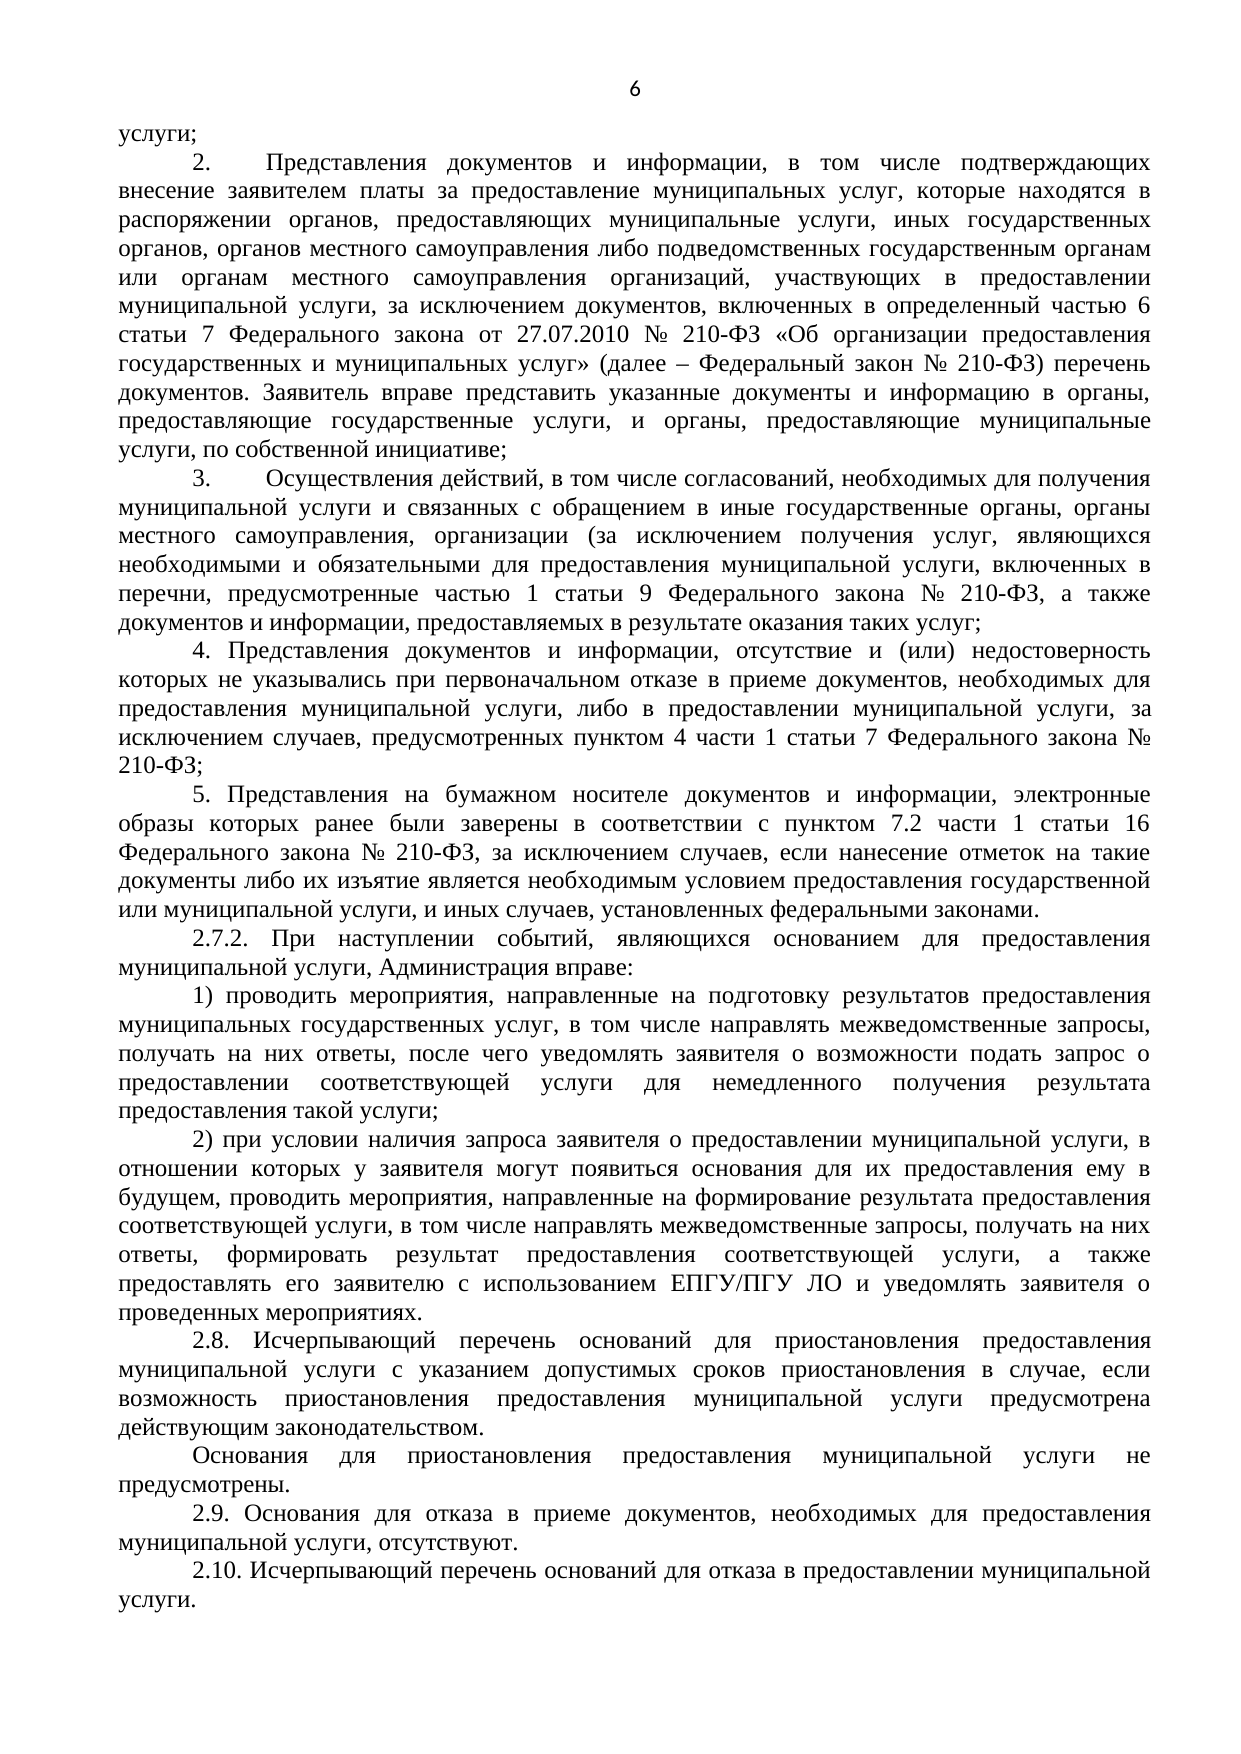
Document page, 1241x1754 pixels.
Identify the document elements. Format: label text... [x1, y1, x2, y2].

text 2.8. Исчерпывающий перечень оснований для приостановления предоставления муниципальной услуги с указанием допустимых сроков приостановления в случае, если возможность приостановления предоставления муниципальной услуги предусмотрена действующим законодательством. [118, 1326, 1152, 1441]
text 1) проводить мероприятия, направленные на подготовку результатов предоставления муниципальных государственных услуг, в том числе направлять межведомственные запросы, получать на них ответы, после чего уведомлять заявителя о возможности подать запрос о предоставлении соответствующей услуги для немедленного получения результата предоставления такой услуги; [118, 981, 1152, 1124]
text Основания для приостановления предоставления муниципальной услуги не предусмотрены. [118, 1441, 1152, 1498]
text 3. Осуществления действий, в том числе согласований, необходимых для получения муниципальной услуги и связанных с обращением в иные государственные органы, органы местного самоуправления, организации (за исключением получения услуг, являющихся необходимыми и обязательными для предоставления муниципальной услуги, включенных в перечни, предусмотренные частью 1 статьи 9 Федерального закона № 210-ФЗ, а также документов и информации, предоставляемых в результате оказания таких услуг; [118, 463, 1152, 636]
text 2.10. Исчерпывающий перечень оснований для отказа в предоставлении муниципальной услуги. [118, 1556, 1152, 1613]
text 2) при условии наличия запроса заявителя о предоставлении муниципальной услуги, в отношении которых у заявителя могут появиться основания для их предоставления ему в будущем, проводить мероприятия, направленные на формирование результата предоставления соответствующей услуги, в том числе направлять межведомственные запросы, получать на них ответы, формировать результат предоставления соответствующей услуги, а также предоставлять его заявителю с использованием ЕПГУ/ПГУ ЛО и уведомлять заявителя о проведенных мероприятиях. [118, 1124, 1152, 1326]
text 2. Представления документов и информации, в том числе подтверждающих внесение заявителем платы за предоставление муниципальных услуг, которые находятся в распоряжении органов, предоставляющих муниципальные услуги, иных государственных органов, органов местного самоуправления либо подведомственных государственным органам или органам местного самоуправления организаций, участвующих в предоставлении муниципальной услуги, за исключением документов, включенных в определенный частью 6 статьи 7 Федерального закона от 27.07.2010 № 210-ФЗ «Об организации предоставления государственных и муниципальных услуг» (далее – Федеральный закон № 210-ФЗ) перечень документов. Заявитель вправе представить указанные документы и информацию в органы, предоставляющие государственные услуги, и органы, предоставляющие муниципальные услуги, по собственной инициативе; [118, 147, 1152, 463]
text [118, 118, 1152, 147]
text 5. Представления на бумажном носителе документов и информации, электронные образы которых ранее были заверены в соответствии с пунктом 7.2 части 1 статьи 16 Федерального закона № 210-ФЗ, за исключением случаев, если нанесение отметок на такие документы либо их изъятие является необходимым условием предоставления государственной или муниципальной услуги, и иных случаев, установленных федеральными законами. [118, 779, 1152, 923]
text 4. Представления документов и информации, отсутствие и (или) недостоверность которых не указывались при первоначальном отказе в приеме документов, необходимых для предоставления муниципальной услуги, либо в предоставлении муниципальной услуги, за исключением случаев, предусмотренных пунктом 4 части 1 статьи 7 Федерального закона № 210-ФЗ; [118, 636, 1152, 779]
text 2.9. Основания для отказа в приеме документов, необходимых для предоставления муниципальной услуги, отсутствуют. [118, 1498, 1152, 1556]
text 2.7.2. При наступлении событий, являющихся основанием для предоставления муниципальной услуги, Администрация вправе: [118, 923, 1152, 981]
